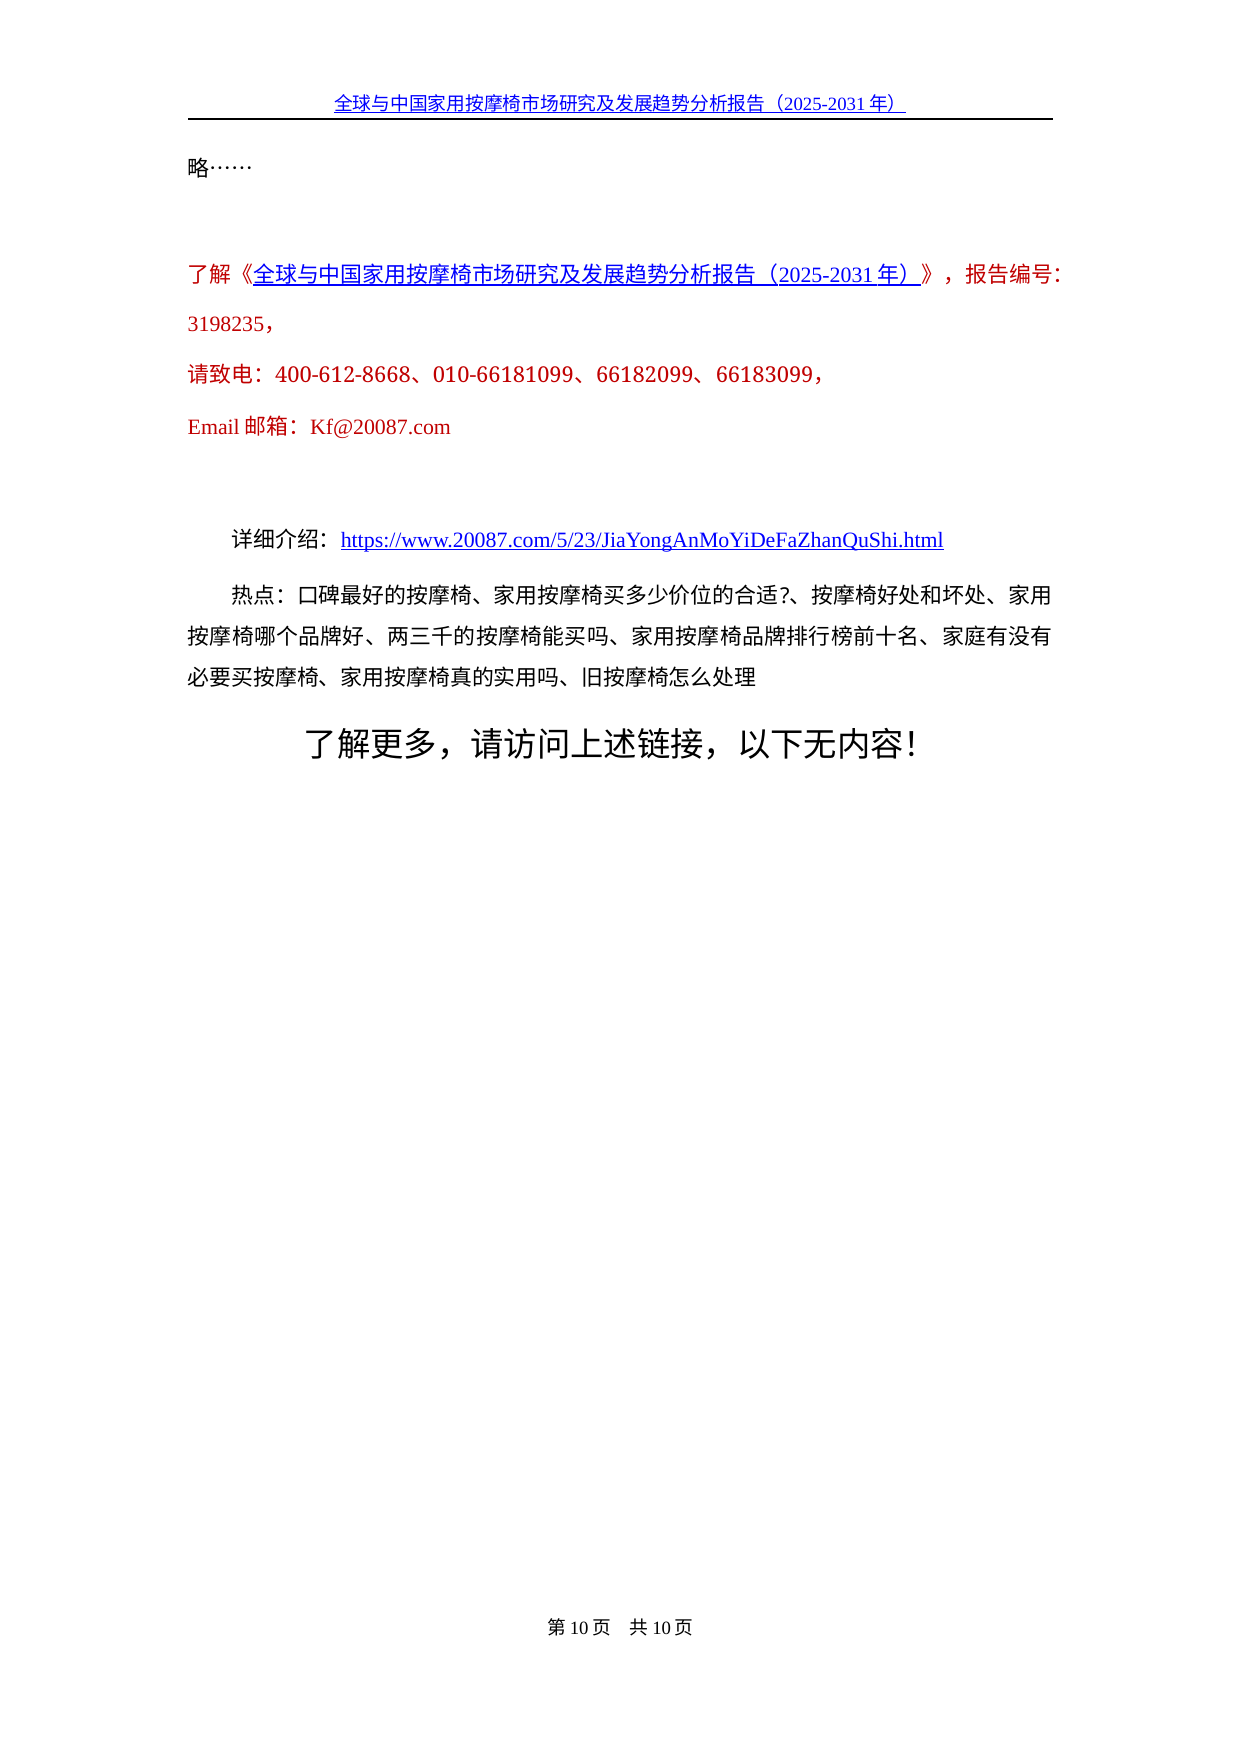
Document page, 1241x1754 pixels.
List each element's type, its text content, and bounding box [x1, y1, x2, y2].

text Email邮箱：Kf@20087.com [187, 408, 1053, 441]
text 了解《全球与中国家用按摩椅市场研究及发展趋势分析报告（2025-2031年）》，报告编号：3198235， [187, 257, 1053, 338]
text 请致电：400-612-8668、010-66181099、66182099、66183099， [187, 357, 1053, 389]
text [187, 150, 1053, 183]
text 热点：口碑最好的按摩椅、家用按摩椅买多少价位的合适?、按摩椅好处和坏处、家用按摩椅哪个品牌好、两三千的按摩椅能买吗、家用按摩椅品牌排行榜前十名、家庭有没有必要买按摩椅、家用按摩椅真的实用吗、旧按摩椅怎么处理 [187, 578, 1053, 692]
text 详细介绍：https://www.20087.com/5/23/JiaYongAnMoYiDeFaZhanQuShi.html [187, 521, 1053, 554]
title 了解更多，请访问上述链接，以下无内容！ [187, 709, 1053, 774]
